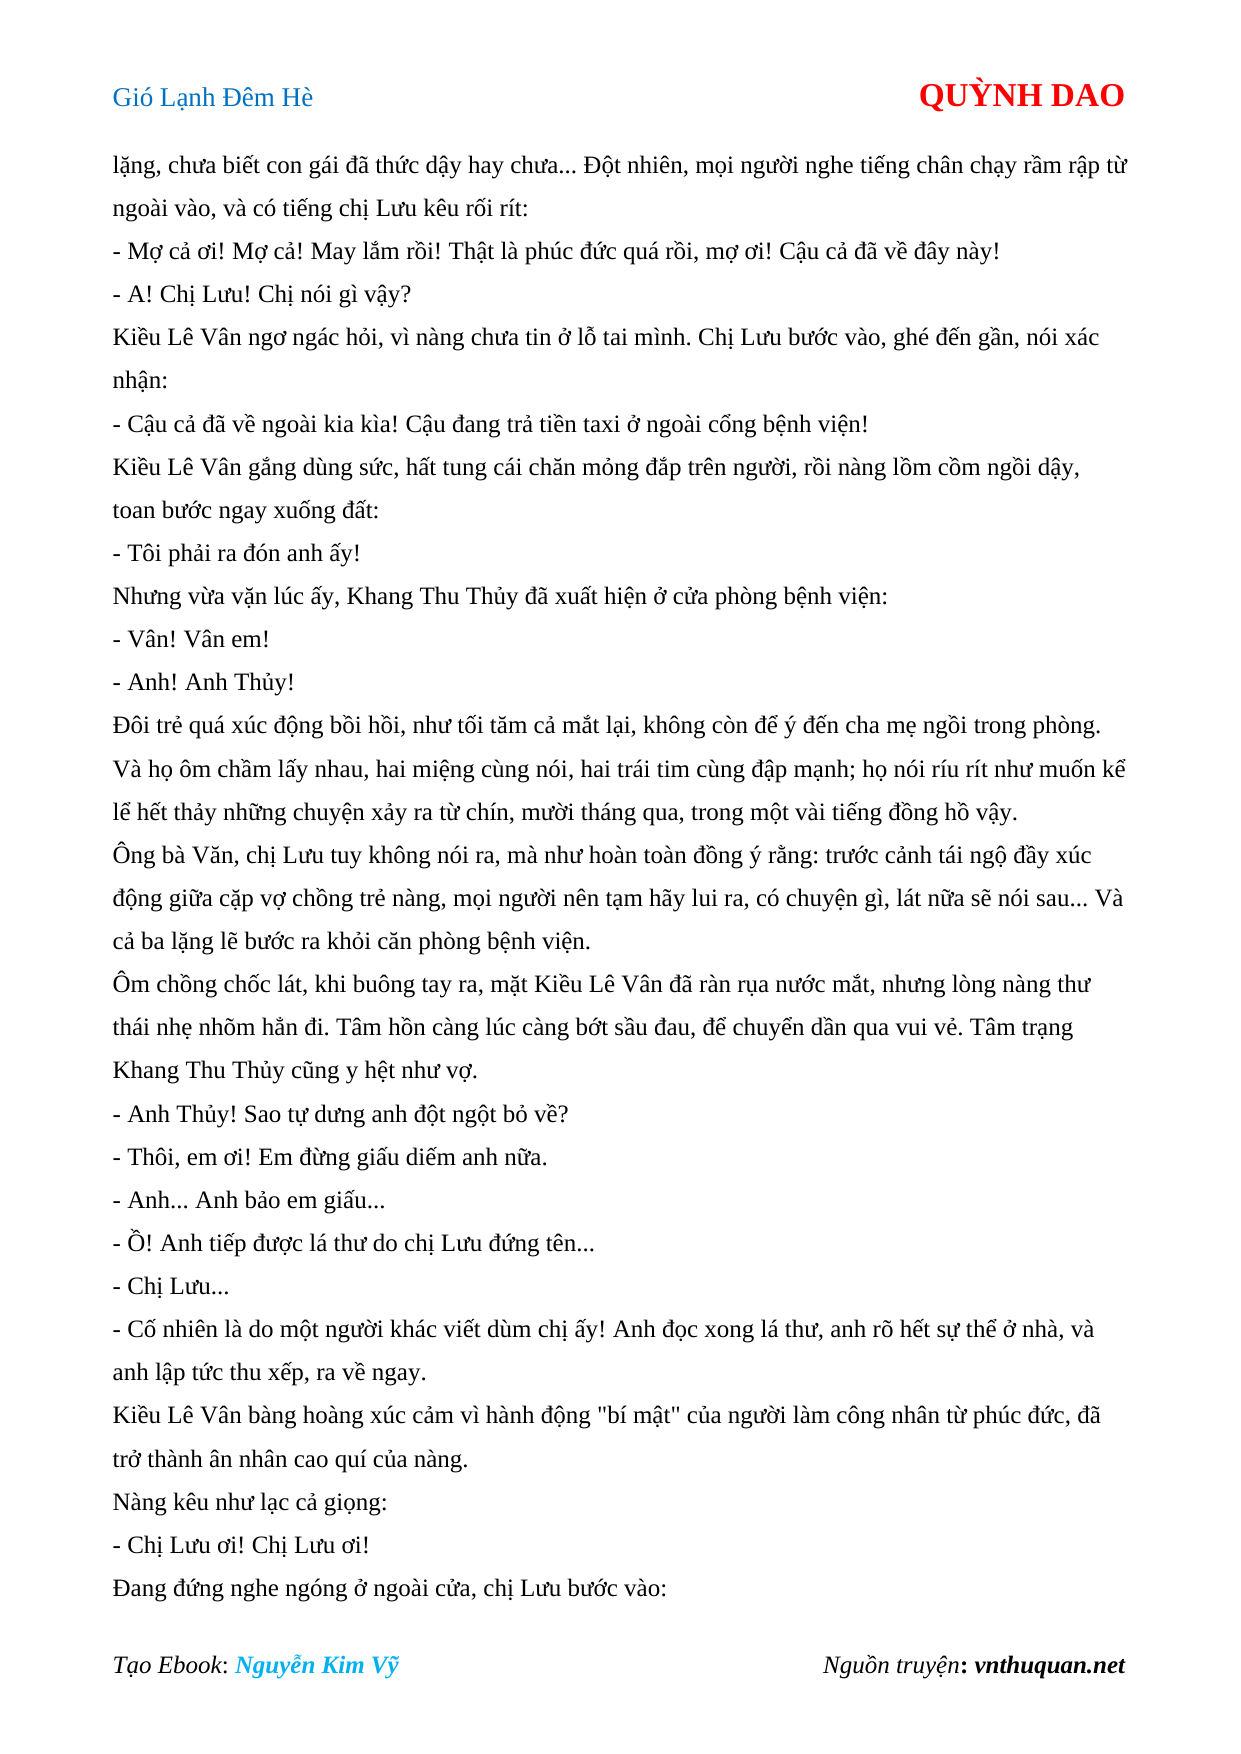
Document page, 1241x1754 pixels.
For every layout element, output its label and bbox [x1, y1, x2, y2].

text [112, 150, 1128, 1602]
